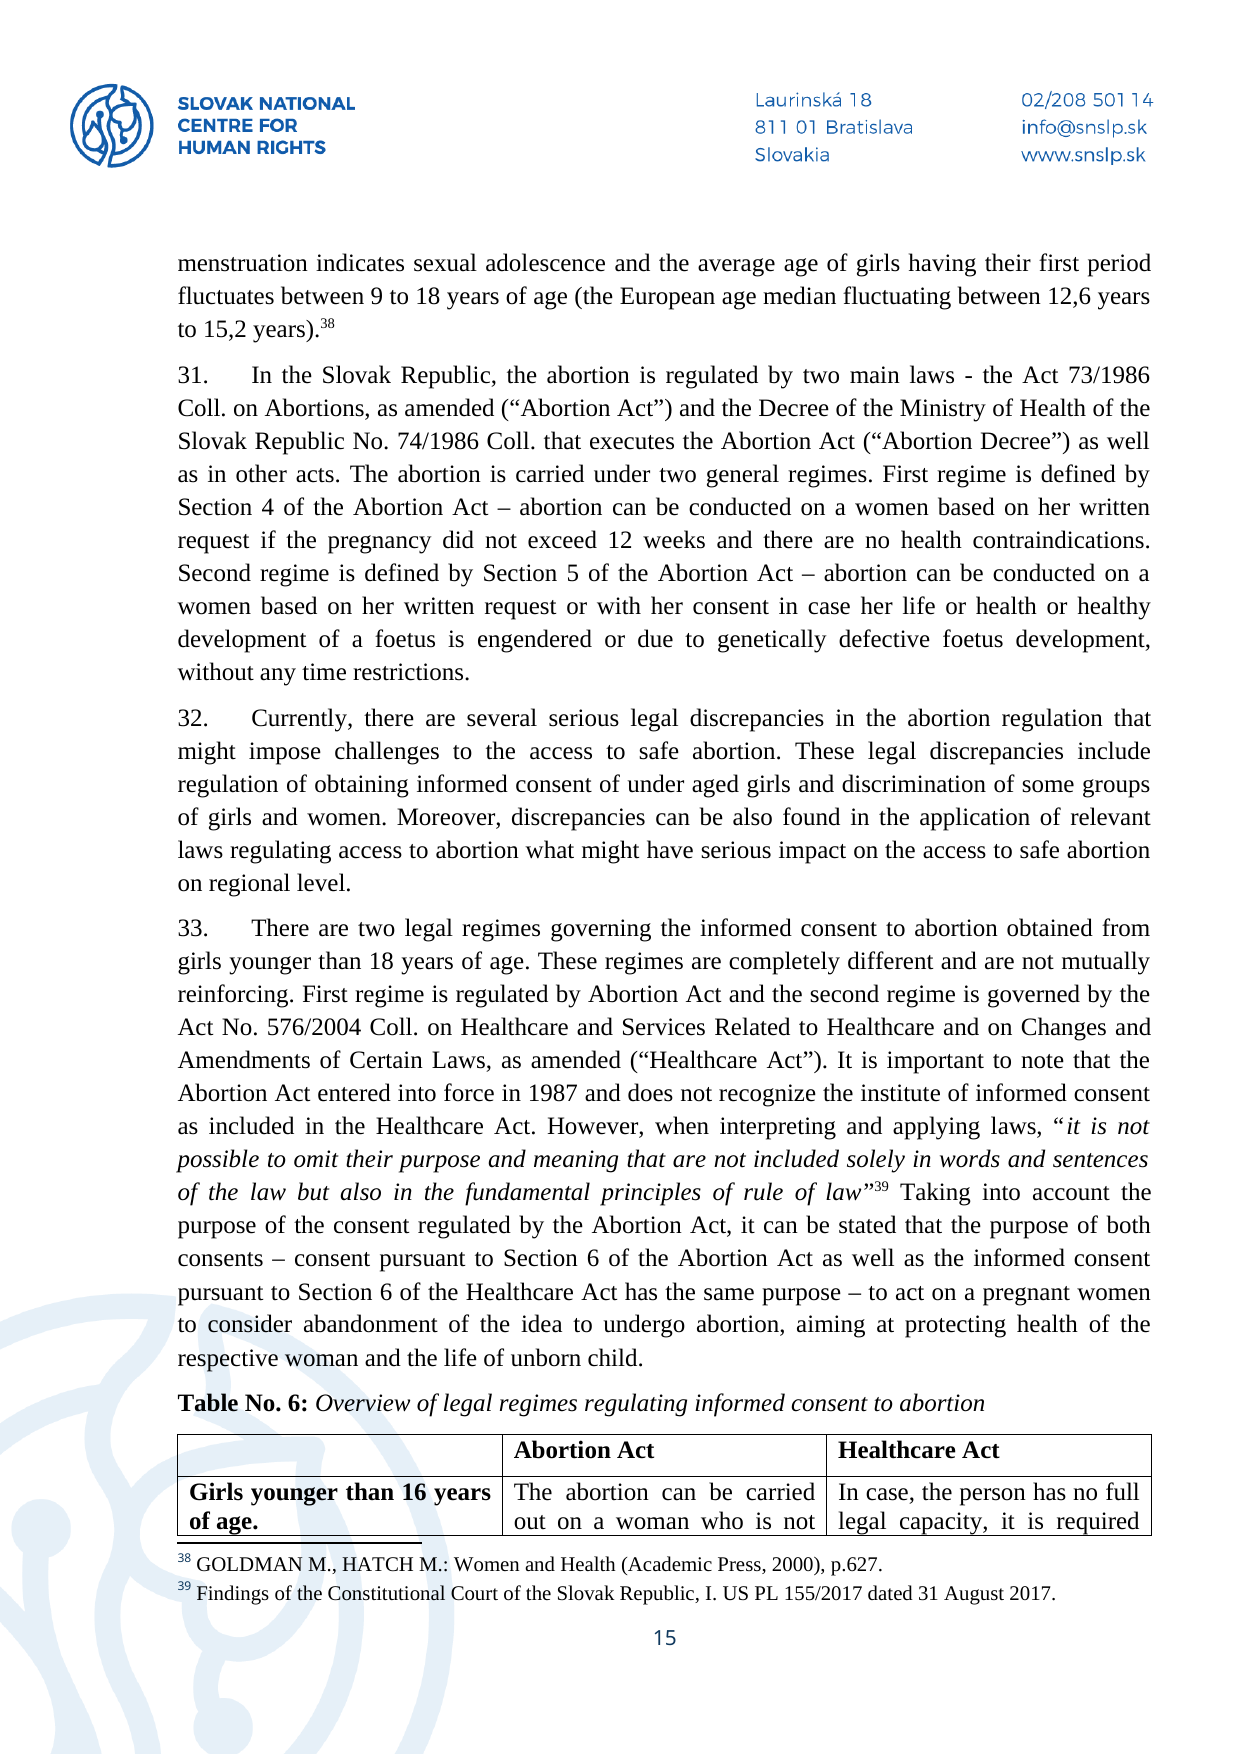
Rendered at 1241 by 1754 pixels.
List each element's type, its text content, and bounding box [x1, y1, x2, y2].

table_header Healthcare Act [827, 1435, 1151, 1476]
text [177, 248, 1152, 343]
picture [0, 0, 1241, 1754]
text Table No. 6: Overview of legal regimes regulating informed consent to abortion [177, 1388, 1152, 1417]
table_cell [503, 1477, 826, 1534]
text 33. There are two legal regimes governing the informed consent to abortion obtained from girls younger than 18 years of age. These regimes are completely different and are not mutually reinforcing. First regime is regulated by Abortion Act and the second regime is governed by the Act No. 576/2004 Coll. on Healthcare and Services Related to Healthcare and on Changes and Amendments of Certain Laws, as amended (“Healthcare Act”). It is important to note that the Abortion Act entered into force in 1987 and does not recognize the institute of informed consent as included in the Healthcare Act. However, when interpreting and applying laws, “it is not possible to omit their purpose and meaning that are not included solely in words and sentences of the law but also in the fundamental principles of rule of law” Taking into account the purpose of the consent regulated by the Abortion Act, it can be stated that the purpose of both consents – consent pursuant to Section 6 of the Abortion Act as well as the informed consent pursuant to Section 6 of the Healthcare Act has the same purpose – to act on a pregnant women to consider abandonment of the idea to undergo abortion, aiming at protecting health of the respective woman and the life of unborn child. [177, 913, 1152, 1371]
table_header Abortion Act [503, 1435, 826, 1476]
text 31. In the Slovak Republic, the abortion is regulated by two main laws - the Act 73/1986 Coll. on Abortions, as amended (“Abortion Act”) and the Decree of the Ministry of Health of the Slovak Republic No. 74/1986 Coll. that executes the Abortion Act (“Abortion Decree”) as well as in other acts. The abortion is carried under two general regimes. First regime is defined by Section 4 of the Abortion Act – abortion can be conducted on a women based on her written request if the pregnancy did not exceed 12 weeks and there are no health contraindications. Second regime is defined by Section 5 of the Abortion Act – abortion can be conducted on a women based on her written request or with her consent in case her life or health or healthy development of a foetus is engendered or due to genetically defective foetus development, without any time restrictions. [177, 360, 1152, 686]
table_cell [178, 1477, 502, 1534]
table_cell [827, 1477, 1151, 1534]
table_header [178, 1435, 502, 1476]
text 32. Currently, there are several serious legal discrepancies in the abortion regulation that might impose challenges to the access to safe abortion. These legal discrepancies include regulation of obtaining informed consent of under aged girls and discrimination of some groups of girls and women. Moreover, discrepancies can be also found in the application of relevant laws regulating access to abortion what might have serious impact on the access to safe abortion on regional level. [177, 703, 1152, 897]
